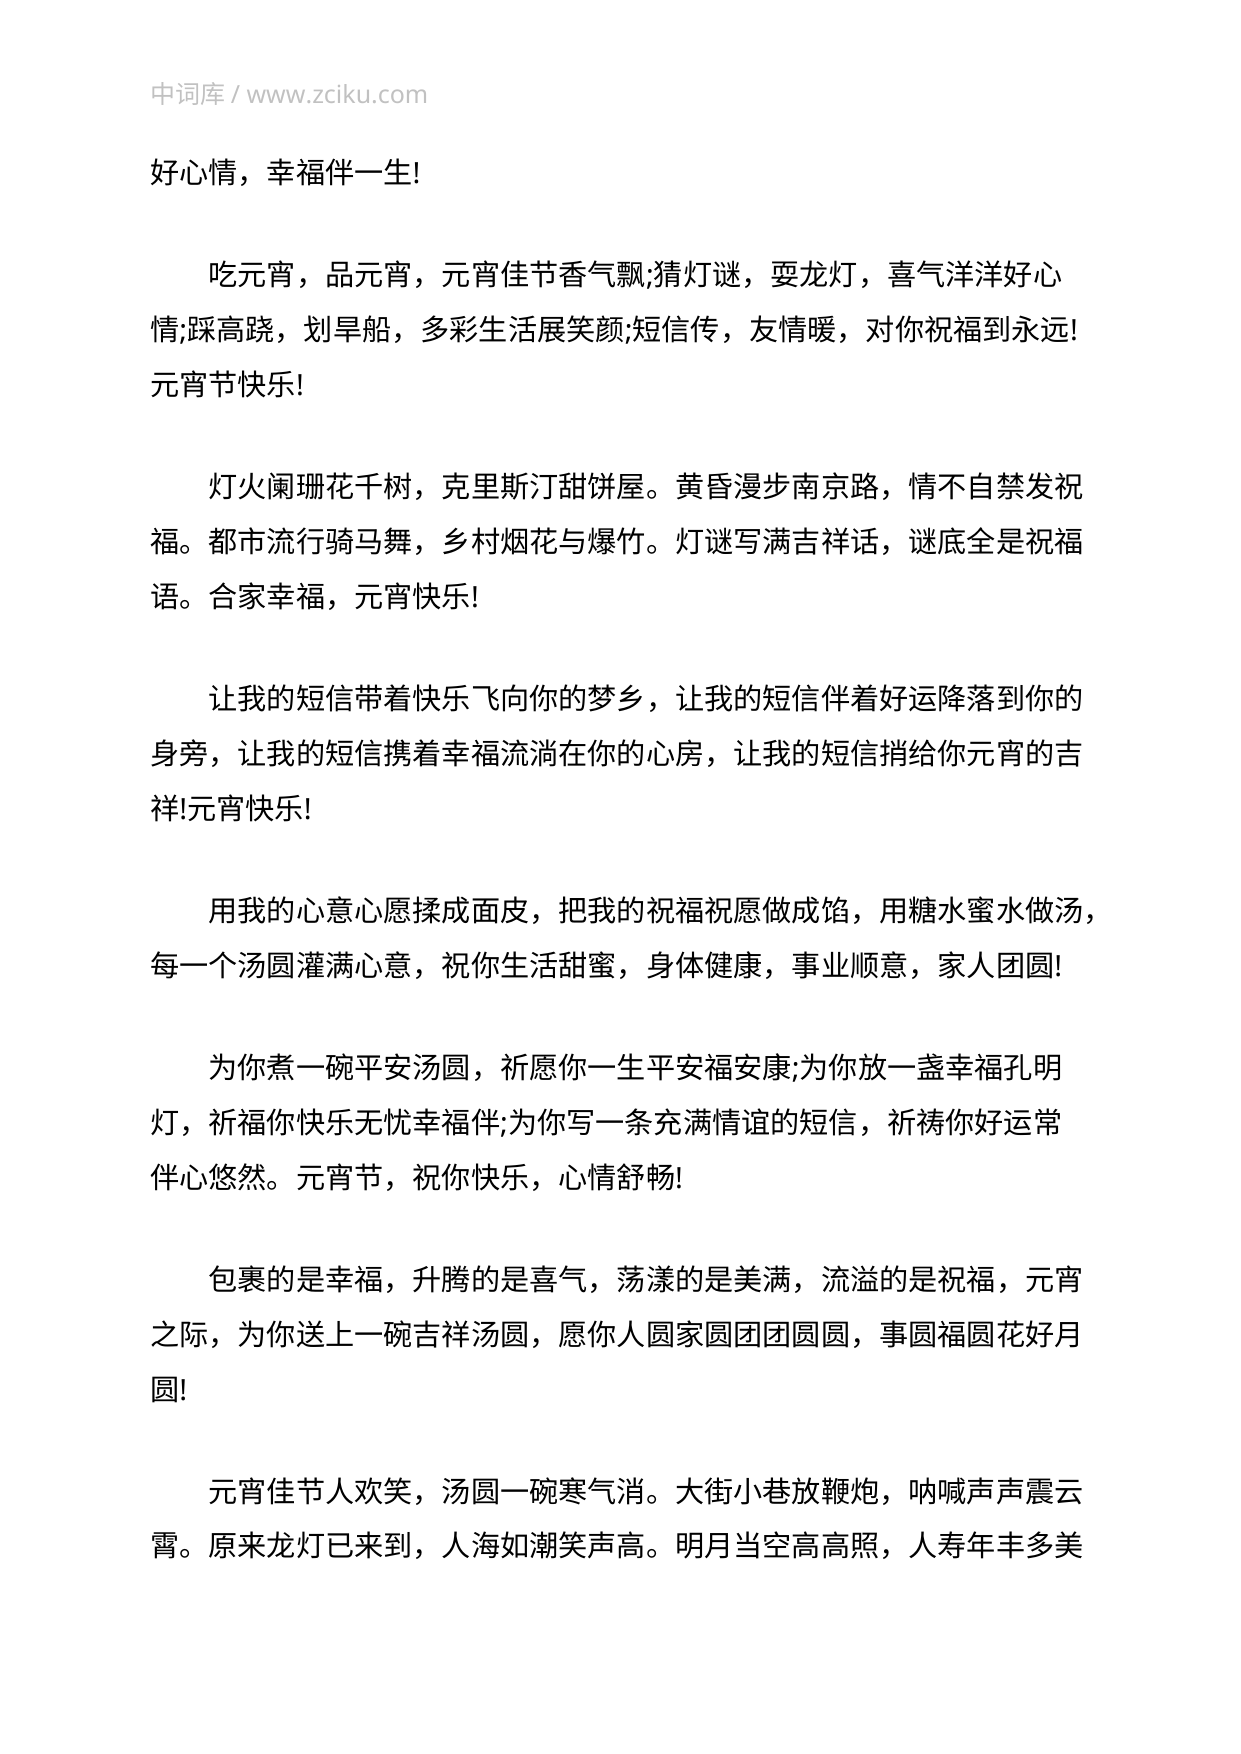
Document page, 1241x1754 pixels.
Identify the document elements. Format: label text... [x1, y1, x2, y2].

text 让我的短信带着快乐飞向你的梦乡，让我的短信伴着好运降落到你的身旁，让我的短信携着幸福流淌在你的心房，让我的短信捎给你元宵的吉祥!元宵快乐! [150, 676, 1090, 828]
text 用我的心意心愿揉成面皮，把我的祝福祝愿做成馅，用糖水蜜水做汤，每一个汤圆灌满心意，祝你生活甜蜜，身体健康，事业顺意，家人团圆! [150, 887, 1090, 985]
text 灯火阑珊花千树，克里斯汀甜饼屋。黄昏漫步南京路，情不自禁发祝福。都市流行骑马舞，乡村烟花与爆竹。灯谜写满吉祥话，谜底全是祝福语。合家幸福，元宵快乐! [150, 464, 1090, 616]
text 吃元宵，品元宵，元宵佳节香气飘;猜灯谜，耍龙灯，喜气洋洋好心情;踩高跷，划旱船，多彩生活展笑颜;短信传，友情暖，对你祝福到永远!元宵节快乐! [150, 252, 1090, 404]
text 为你煮一碗平安汤圆，祈愿你一生平安福安康;为你放一盏幸福孔明灯，祈福你快乐无忧幸福伴;为你写一条充满情谊的短信，祈祷你好运常伴心悠然。元宵节，祝你快乐，心情舒畅! [150, 1044, 1090, 1197]
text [150, 1468, 1090, 1565]
text 包裹的是幸福，升腾的是喜气，荡漾的是美满，流溢的是祝福，元宵之际，为你送上一碗吉祥汤圆，愿你人圆家圆团团圆圆，事圆福圆花好月圆! [150, 1256, 1090, 1408]
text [150, 150, 1090, 192]
